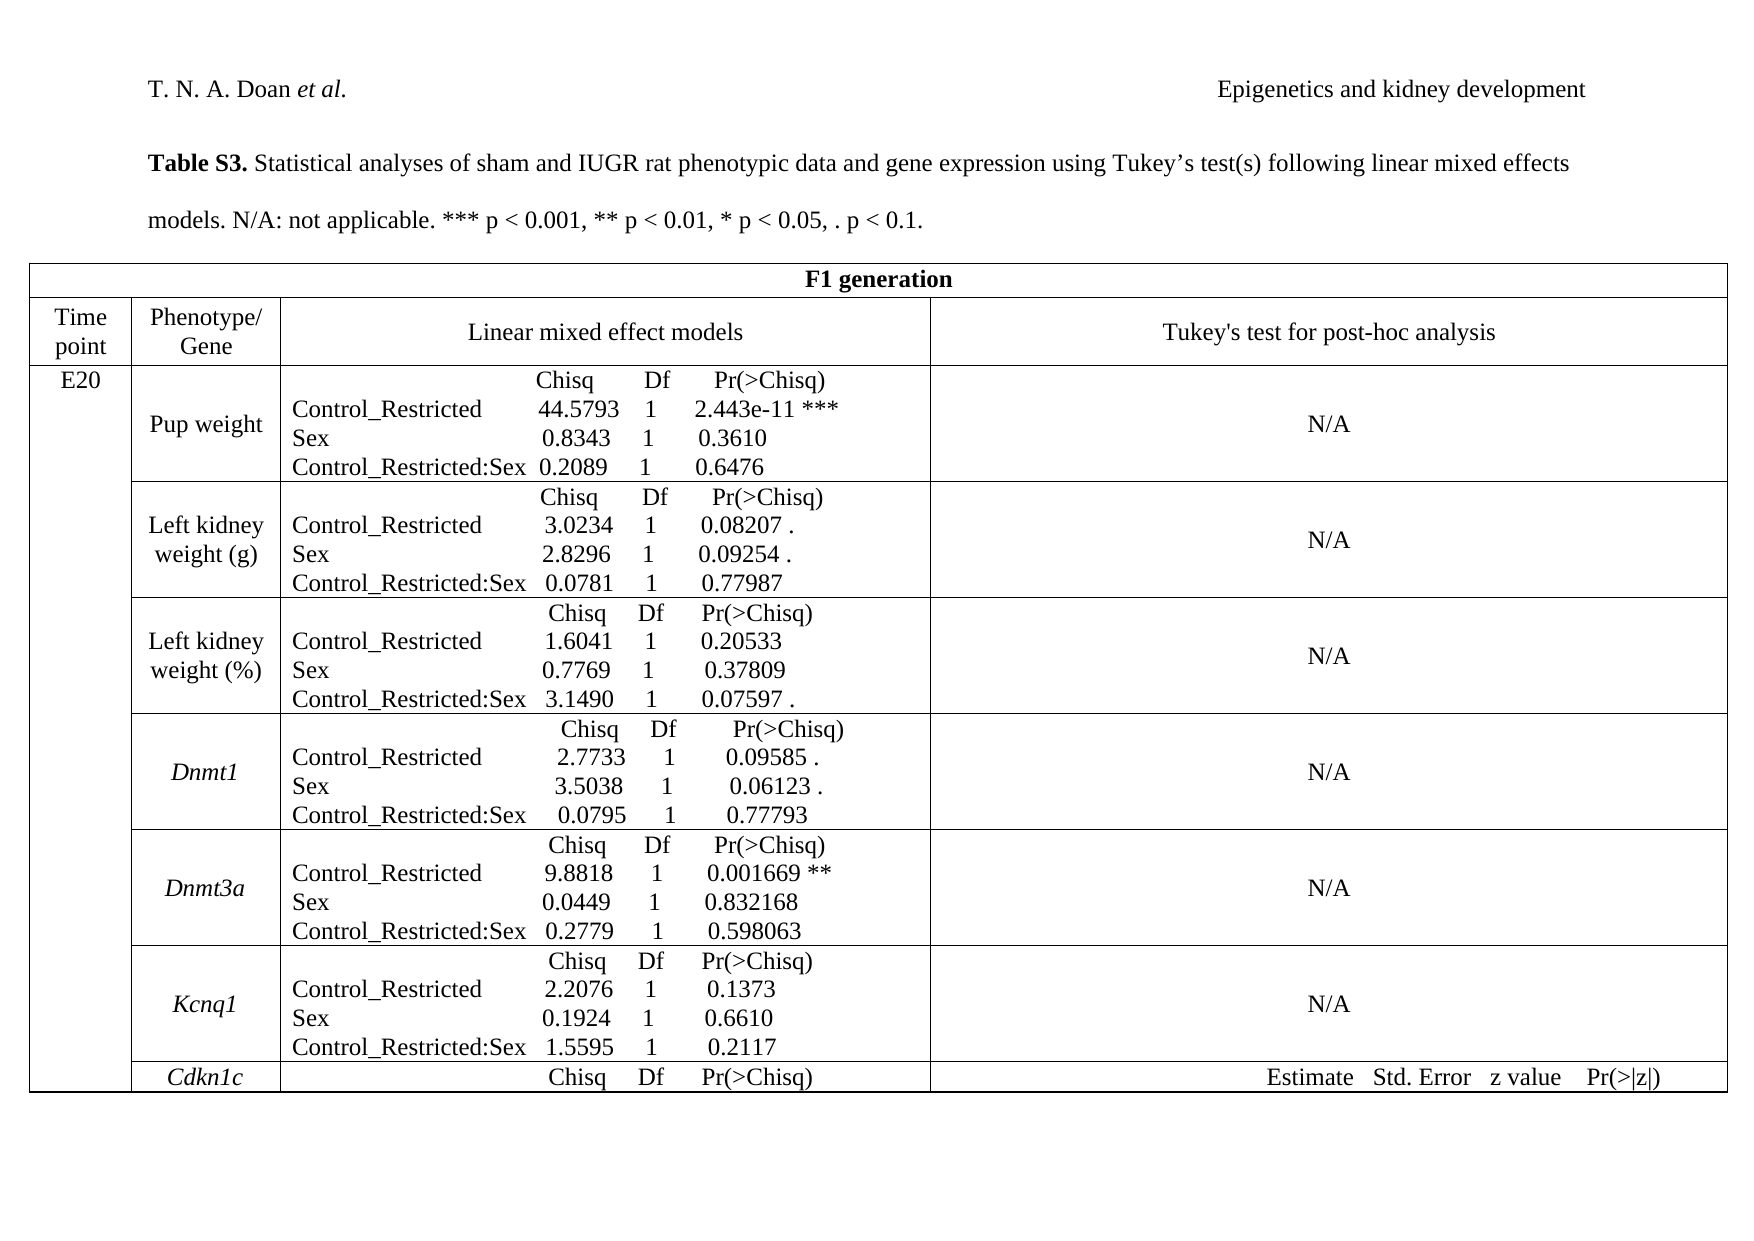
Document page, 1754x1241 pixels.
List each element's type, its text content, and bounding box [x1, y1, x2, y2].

table_cell Chisq Df Pr(>Chisq) Control_Restricted 2.2076 1 0.1373 Sex 0.1924 1 0.6610 Control_Restricted:Sex 1.5595 1 0.2117 [281, 946, 930, 1061]
table_cell E20 [30, 366, 131, 1091]
table_cell Chisq Df Pr(>Chisq) Control_Restricted 44.5793 1 2.443e-11 *** Sex 0.8343 1 0.3610 Control_Restricted:Sex 0.2089 1 0.6476 [281, 366, 930, 481]
table_cell Dnmt3a [132, 830, 280, 945]
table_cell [281, 1062, 930, 1091]
table_cell Chisq Df Pr(>Chisq) Control_Restricted 9.8818 1 0.001669 ** Sex 0.0449 1 0.832168 Control_Restricted:Sex 0.2779 1 0.598063 [281, 830, 930, 945]
table_cell N/A [931, 714, 1727, 829]
table_cell Left kidney weight (%) [132, 598, 280, 713]
table_cell Kcnq1 [132, 946, 280, 1061]
table_cell Left kidney weight (g) [132, 482, 280, 597]
table_cell N/A [931, 598, 1727, 713]
table_cell Chisq Df Pr(>Chisq) Control_Restricted 1.6041 1 0.20533 Sex 0.7769 1 0.37809 Control_Restricted:Sex 3.1490 1 0.07597 . [281, 598, 930, 713]
table_cell N/A [931, 366, 1727, 481]
table_cell Tukey's test for post-hoc analysis [931, 298, 1727, 364]
text Table S3. Statistical analyses of sham and IUGR rat phenotypic data and gene expression using Tukey’s test(s) following linear mixed effects models. N/A: not applicable. *** p < 0.001, ** p < 0.01, * p < 0.05, . p < 0.1. [148, 148, 1606, 234]
table_cell Linear mixed effect models [281, 298, 930, 364]
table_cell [931, 1062, 1727, 1091]
table_cell N/A [931, 946, 1727, 1061]
table_cell Time point [30, 298, 131, 364]
table_cell N/A [931, 830, 1727, 945]
table_cell Cdkn1c [132, 1062, 280, 1091]
table_cell Pup weight [132, 366, 280, 481]
table_cell Dnmt1 [132, 714, 280, 829]
table_cell N/A [931, 482, 1727, 597]
table_cell Chisq Df Pr(>Chisq) Control_Restricted 3.0234 1 0.08207 . Sex 2.8296 1 0.09254 . Control_Restricted:Sex 0.0781 1 0.77987 [281, 482, 930, 597]
table_header F1 generation [30, 264, 1727, 297]
table_cell Chisq Df Pr(>Chisq) Control_Restricted 2.7733 1 0.09585 . Sex 3.5038 1 0.06123 . Control_Restricted:Sex 0.0795 1 0.77793 [281, 714, 930, 829]
table_cell Phenotype/Gene [132, 298, 280, 364]
